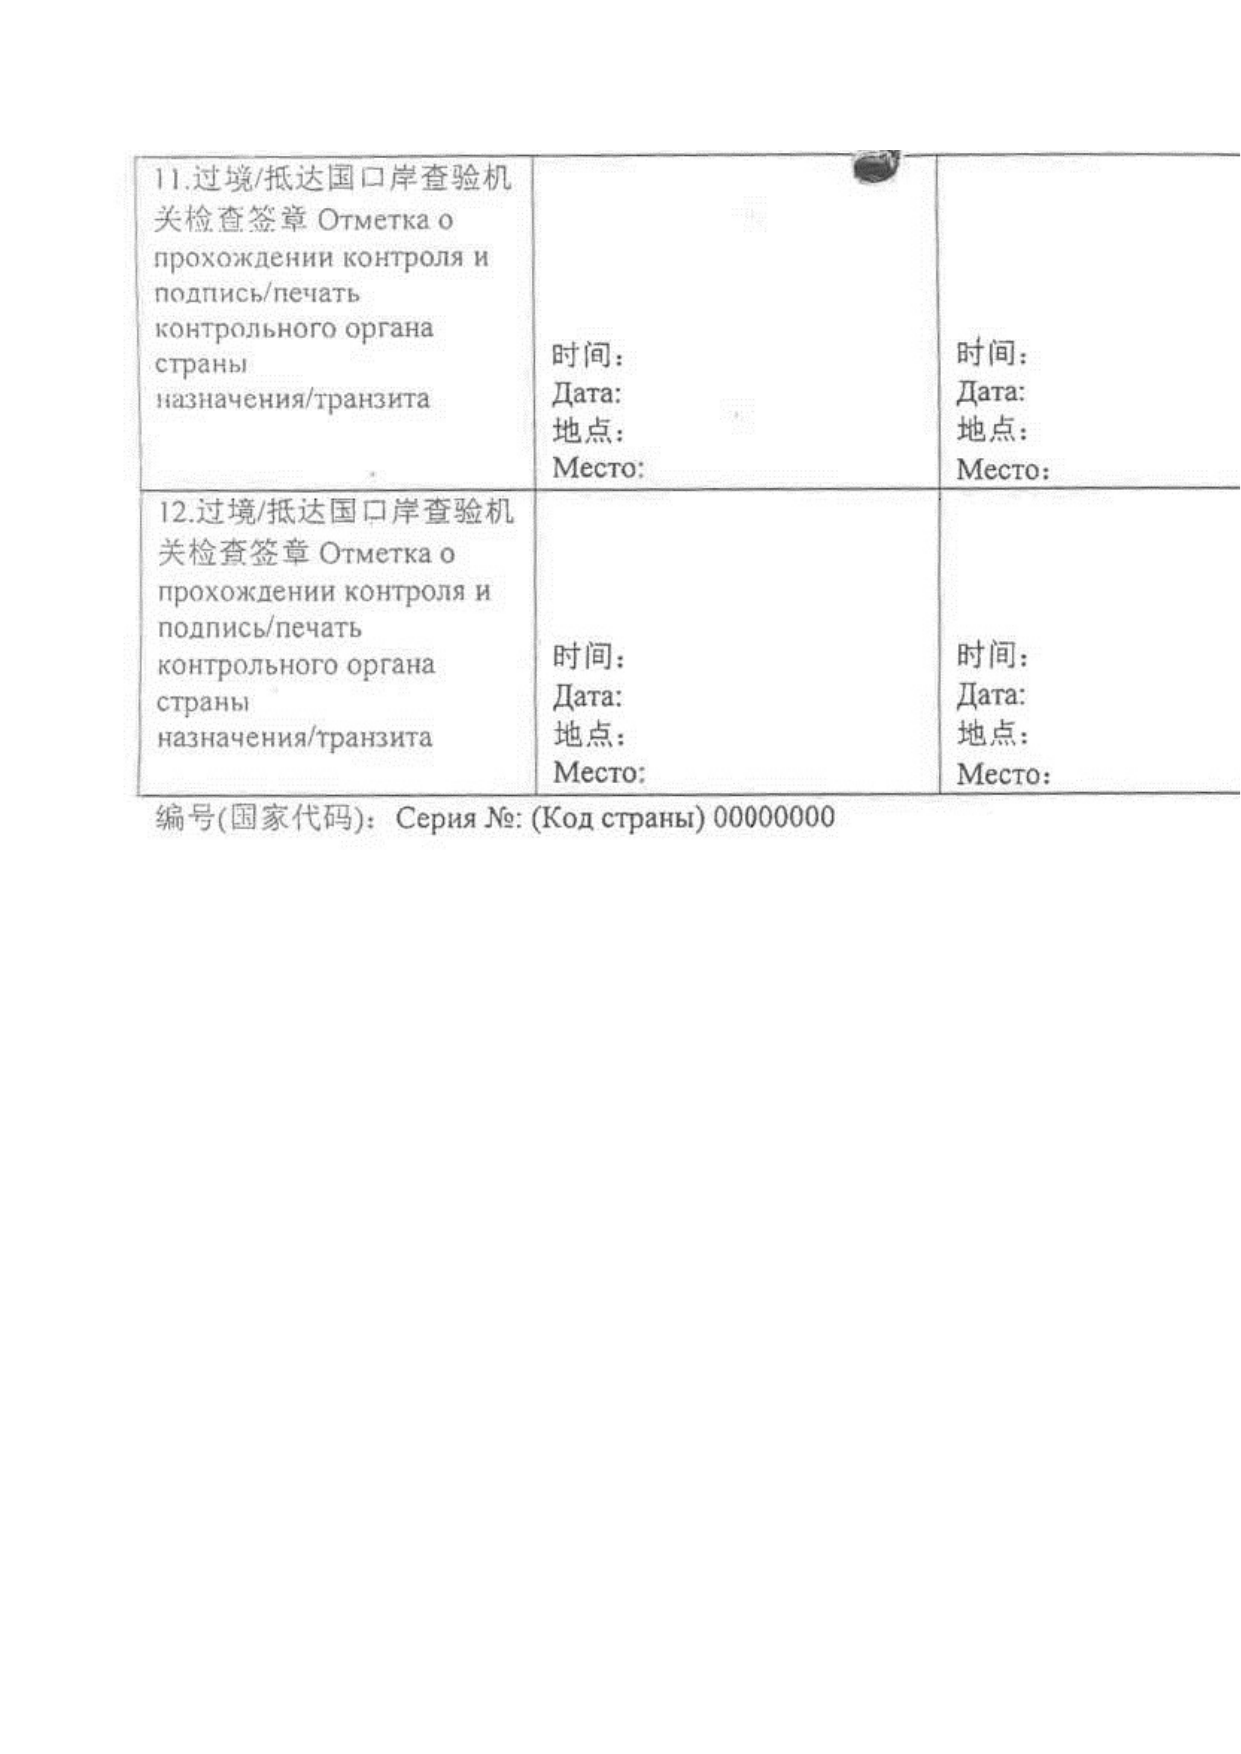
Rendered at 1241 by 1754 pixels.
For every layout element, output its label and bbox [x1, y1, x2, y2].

picture [112, 150, 1241, 850]
